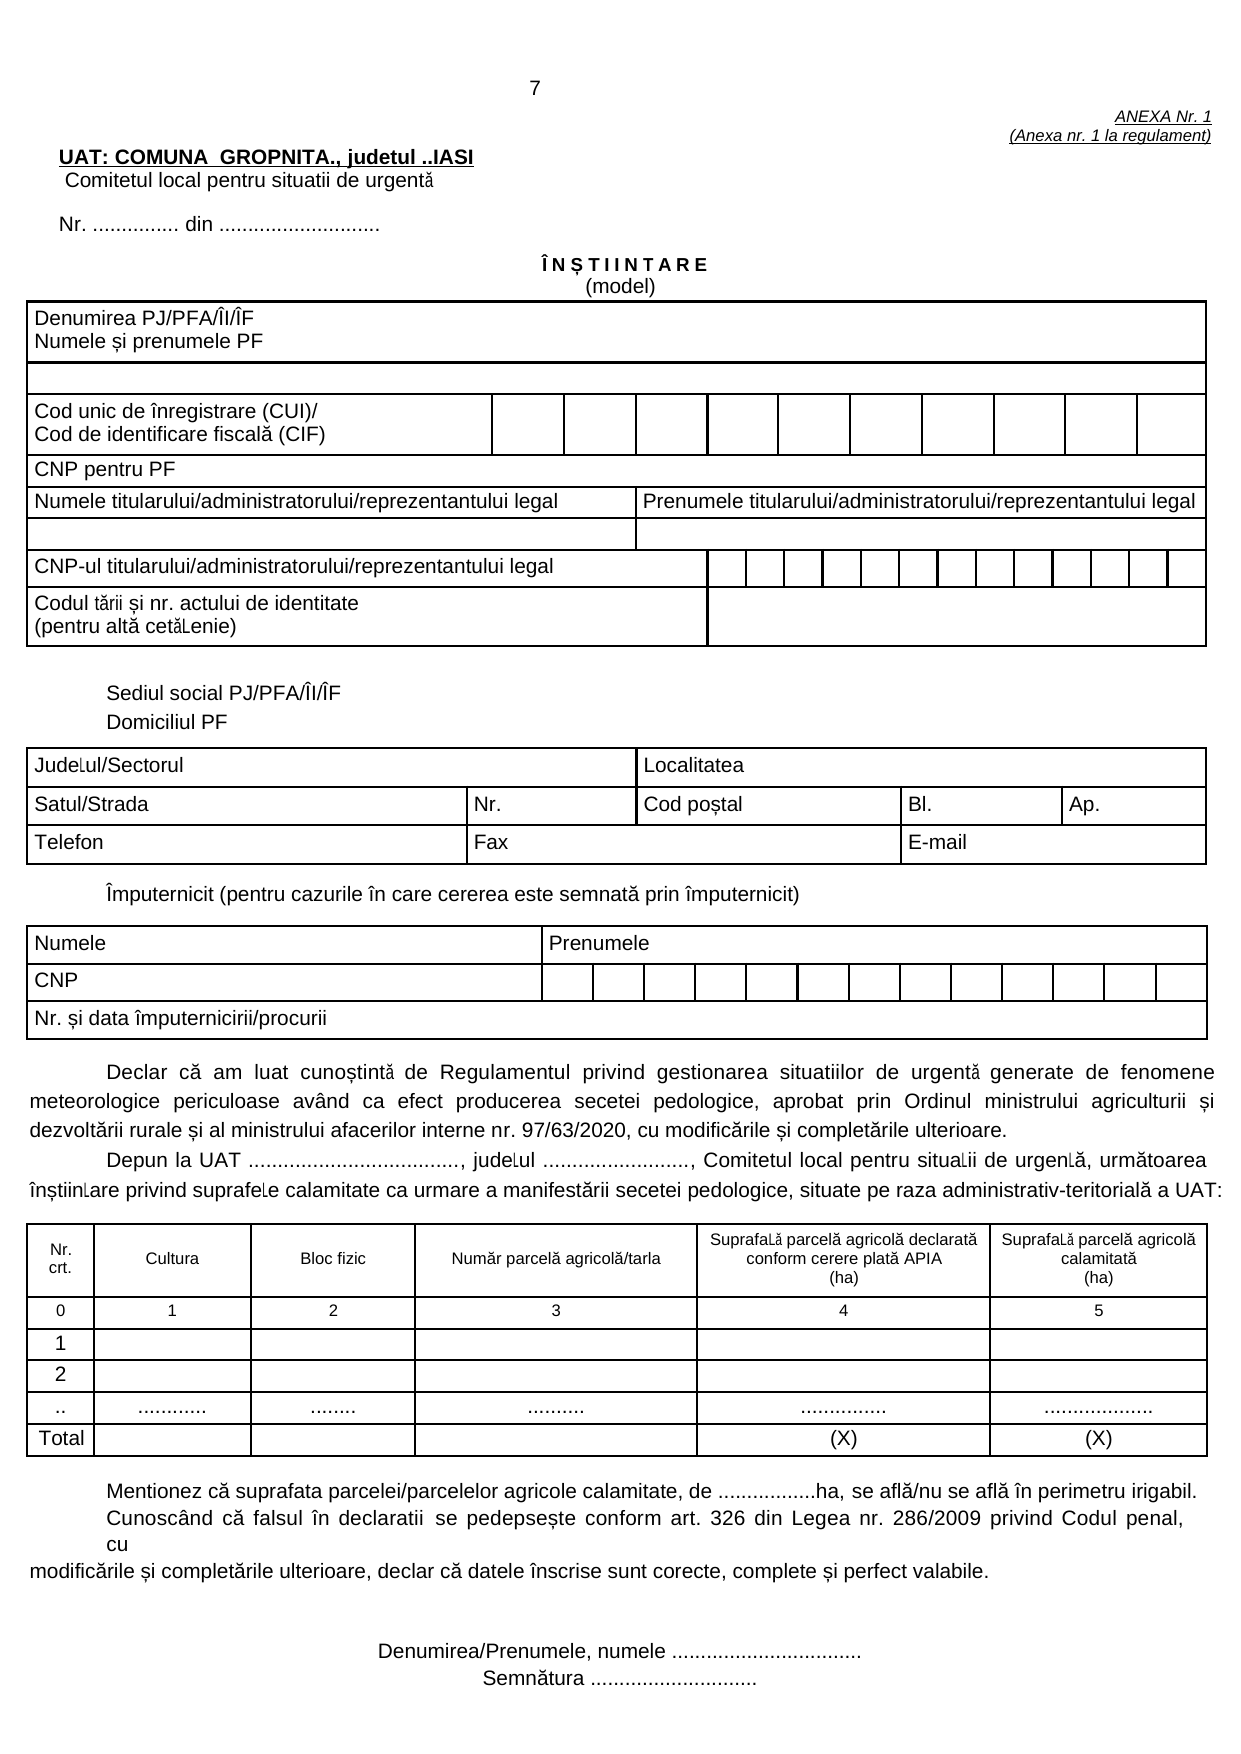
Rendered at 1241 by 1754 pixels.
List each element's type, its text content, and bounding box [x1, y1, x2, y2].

table_cell Codul tării și nr. actului de identitate (pentru altă cetăLenie) [28, 588, 706, 644]
table_header Nr. crt. [28, 1225, 93, 1296]
table_cell Satul/Strada [28, 788, 466, 824]
text 7 [310, 75, 1223, 104]
table_cell Numele titularului/administratorului/reprezentantului legal [28, 488, 635, 517]
table_cell [900, 551, 936, 586]
table_cell .......... [416, 1393, 696, 1423]
table_cell [995, 395, 1064, 454]
table_cell [977, 551, 1013, 586]
table_cell [923, 395, 993, 454]
text Mentionez că suprafata parcelei/parcelelor agricole calamitate, de .................ha, se află/nu se află în perimetru irigabil. Cunoscând că falsul în declaratii se pedepsește conform art. 326 din Legea nr. 286/2009 privind Codul penal, cu [106, 1479, 1215, 1556]
table_cell [1130, 551, 1166, 586]
text Depun la UAT ...................................., judeLul ........................., Comitetul local pentru situaLii de urgenLă, următoarea [106, 1148, 1223, 1172]
table_header SuprafaLă parcelă agricolă declarată conform cerere plată APIA (ha) [698, 1225, 989, 1296]
table_header Numele [28, 927, 541, 963]
table_cell Nr. și data împuternicirii/procurii [28, 1002, 1206, 1038]
table_cell Telefon [28, 826, 466, 862]
table_cell (X) [991, 1425, 1206, 1455]
table_cell [416, 1361, 696, 1391]
table_cell Total [28, 1425, 93, 1455]
table_header Localitatea [638, 749, 1205, 786]
table_cell [252, 1330, 414, 1359]
text Nr. ............... din ............................ [59, 215, 707, 236]
text modificările și completările ulterioare, declar că datele înscrise sunt corecte, complete și perfect valabile. [29, 1558, 1223, 1582]
table_cell Cod poștal [638, 788, 900, 824]
table_cell [565, 395, 635, 454]
table_cell 4 [698, 1298, 989, 1327]
table_cell [493, 395, 563, 454]
table_cell [799, 965, 848, 1000]
table_cell [1054, 551, 1090, 586]
text înștiinLare privind suprafeLe calamitate ca urmare a manifestării secetei pedologice, situate pe raza administrativ-teritorială a UAT: [29, 1177, 1223, 1201]
table_cell 2 [28, 1361, 93, 1391]
table_cell [862, 551, 898, 586]
text Comitetul local pentru situatii de urgentă [59, 169, 633, 192]
text Denumirea/Prenumele, numele ................................. [373, 1639, 867, 1663]
table_cell 1 [28, 1330, 93, 1359]
table_header Bloc fizic [252, 1225, 414, 1296]
table_cell [416, 1425, 696, 1455]
table_cell [709, 395, 777, 454]
table_cell [850, 965, 899, 1000]
table_cell 5 [991, 1298, 1206, 1327]
table_cell (X) [698, 1425, 989, 1455]
table_cell [824, 551, 860, 586]
table_cell 2 [252, 1298, 414, 1327]
table_cell [709, 588, 1205, 644]
table_cell [747, 965, 796, 1000]
text Declar că am luat cunoștintă de Regulamentul privind gestionarea situatiilor de urgentă generate de fenomene meteorologice periculoase având ca efect producerea secetei pedologice, aprobat prin Ordinul ministrului agriculturii și dezvoltării rurale și al ministrului afacerilor interne nr. 97/63/2020, cu modificările și completările ulterioare. [29, 1059, 1214, 1142]
table_cell [252, 1361, 414, 1391]
table_cell [637, 519, 1205, 549]
table_cell [785, 551, 821, 586]
table_cell [1015, 551, 1051, 586]
table_cell [939, 551, 975, 586]
table_header Număr parcelă agricolă/tarla [416, 1225, 696, 1296]
table_header Cultura [95, 1225, 250, 1296]
table_cell [95, 1330, 250, 1359]
table_cell [594, 965, 643, 1000]
table_cell [28, 364, 1205, 393]
table_cell Bl. [902, 788, 1061, 824]
table_cell [709, 551, 745, 586]
table_cell 3 [416, 1298, 696, 1327]
table_cell CNP-ul titularului/administratorului/reprezentantului legal [28, 551, 706, 586]
table_cell Ap. [1063, 788, 1205, 824]
table_cell [1054, 965, 1103, 1000]
table_cell ................... [991, 1393, 1206, 1423]
table_cell [1138, 395, 1205, 454]
table_cell [1157, 965, 1206, 1000]
table_cell [252, 1425, 414, 1455]
text (model) [19, 275, 656, 298]
table_cell [1066, 395, 1136, 454]
table_cell [1092, 551, 1128, 586]
text ANEXA Nr. 1 (Anexa nr. 1 la regulament) [1009, 108, 1214, 145]
table_cell CNP pentru PF [28, 456, 1205, 486]
text Împuternicit (pentru cazurile în care cererea este semnată prin împuternicit) [106, 882, 1223, 906]
table_cell .. [28, 1393, 93, 1423]
table_cell Fax [468, 826, 900, 862]
text ÎN Ș TIIN T ARE [19, 254, 707, 275]
table_cell E-mail [902, 826, 1205, 862]
table_cell [1105, 965, 1155, 1000]
table_cell [698, 1330, 989, 1359]
table_cell ............... [698, 1393, 989, 1423]
table_cell [991, 1330, 1206, 1359]
table_cell [698, 1361, 989, 1391]
table_cell [779, 395, 849, 454]
table_cell 1 [95, 1298, 250, 1327]
table_cell [416, 1330, 696, 1359]
text Domiciliul PF [106, 710, 1223, 734]
table_cell [991, 1361, 1206, 1391]
table_header Prenumele [543, 927, 1206, 963]
table_cell [747, 551, 783, 586]
table_cell [543, 965, 592, 1000]
table_cell [95, 1361, 250, 1391]
table_cell [28, 519, 635, 549]
table_cell [1003, 965, 1052, 1000]
table_cell [645, 965, 694, 1000]
table_header Denumirea PJ/PFA/ÎI/ÎF Numele și prenumele PF [28, 303, 1205, 361]
table_cell Nr. [468, 788, 635, 824]
text Semnătura ............................. [478, 1666, 762, 1690]
table_cell Prenumele titularului/administratorului/reprezentantului legal [637, 488, 1205, 517]
table_cell ........ [252, 1393, 414, 1423]
table_header JudeLul/Sectorul [28, 749, 635, 786]
text UAT: COMUNA GROPNITA., judetul ..IASI [59, 146, 633, 169]
table_cell [851, 395, 921, 454]
table_cell CNP [28, 965, 541, 1000]
table_cell 0 [28, 1298, 93, 1327]
table_cell [952, 965, 1001, 1000]
table_cell ............ [95, 1393, 250, 1423]
table_cell [95, 1425, 250, 1455]
text Sediul social PJ/PFA/ÎI/ÎF [106, 681, 1223, 705]
table_header SuprafaLă parcelă agricolă calamitată (ha) [991, 1225, 1206, 1296]
table_cell [901, 965, 950, 1000]
table_cell [696, 965, 745, 1000]
table_cell Cod unic de înregistrare (CUI)/ Cod de identificare fiscală (CIF) [28, 395, 491, 454]
table_cell [1169, 551, 1205, 586]
table_cell [637, 395, 706, 454]
